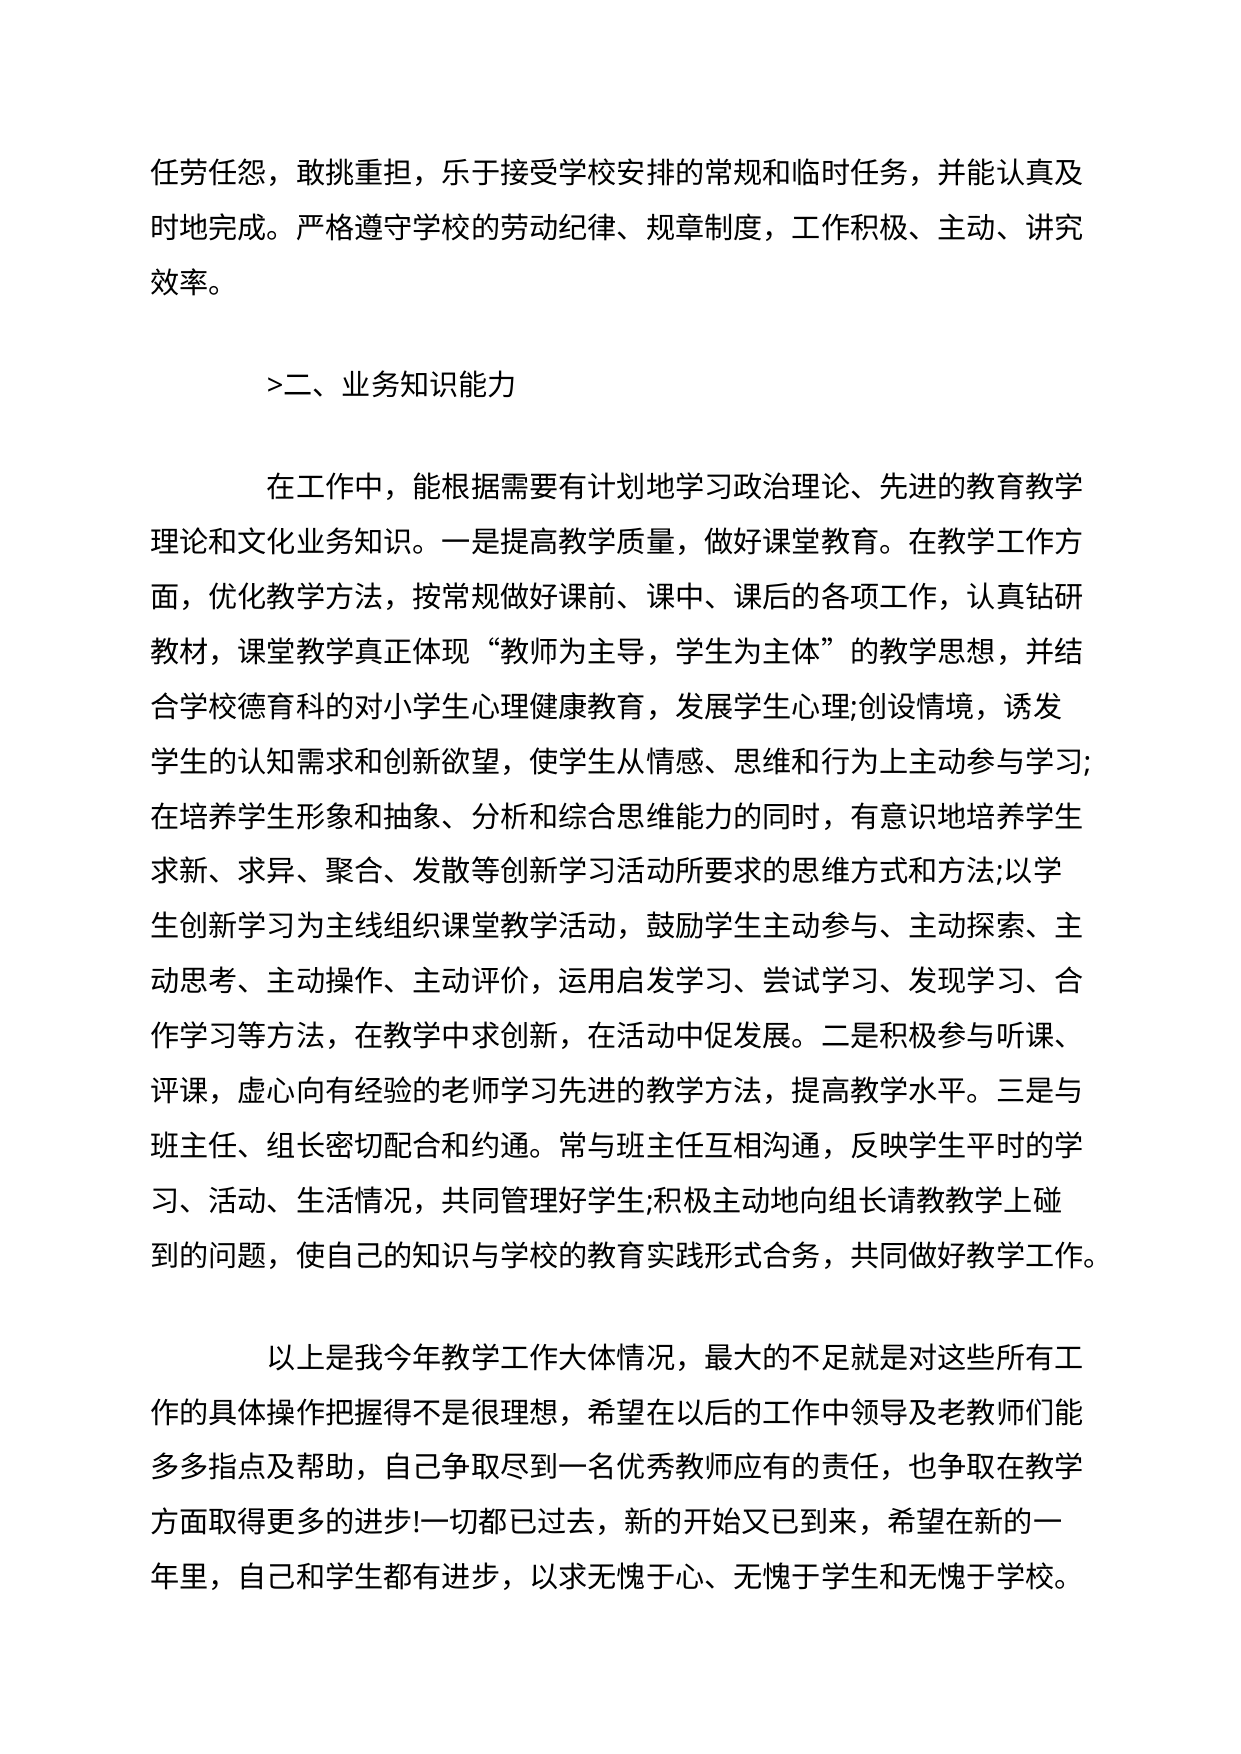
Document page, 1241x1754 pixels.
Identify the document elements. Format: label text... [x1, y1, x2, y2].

text 以上是我今年教学工作大体情况，最大的不足就是对这些所有工作的具体操作把握得不是很理想，希望在以后的工作中领导及老教师们能多多指点及帮助，自己争取尽到一名优秀教师应有的责任，也争取在教学方面取得更多的进步!一切都已过去，新的开始又已到来，希望在新的一年里，自己和学生都有进步，以求无愧于心、无愧于学生和无愧于学校。 [150, 1334, 1090, 1596]
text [150, 150, 1090, 302]
text 在工作中，能根据需要有计划地学习政治理论、先进的教育教学理论和文化业务知识。一是提高教学质量，做好课堂教育。在教学工作方面，优化教学方法，按常规做好课前、课中、课后的各项工作，认真钻研教材，课堂教学真正体现“教师为主导，学生为主体”的教学思想，并结合学校德育科的对小学生心理健康教育，发展学生心理;创设情境，诱发学生的认知需求和创新欲望，使学生从情感、思维和行为上主动参与学习;在培养学生形象和抽象、分析和综合思维能力的同时，有意识地培养学生求新、求异、聚合、发散等创新学习活动所要求的思维方式和方法;以学生创新学习为主线组织课堂教学活动，鼓励学生主动参与、主动探索、主动思考、主动操作、主动评价，运用启发学习、尝试学习、发现学习、合作学习等方法，在教学中求创新，在活动中促发展。二是积极参与听课、评课，虚心向有经验的老师学习先进的教学方法，提高教学水平。三是与班主任、组长密切配合和约通。常与班主任互相沟通，反映学生平时的学习、活动、生活情况，共同管理好学生;积极主动地向组长请教教学上碰到的问题，使自己的知识与学校的教育实践形式合务，共同做好教学工作。 [150, 463, 1090, 1275]
text >二、业务知识能力 [150, 362, 1090, 404]
